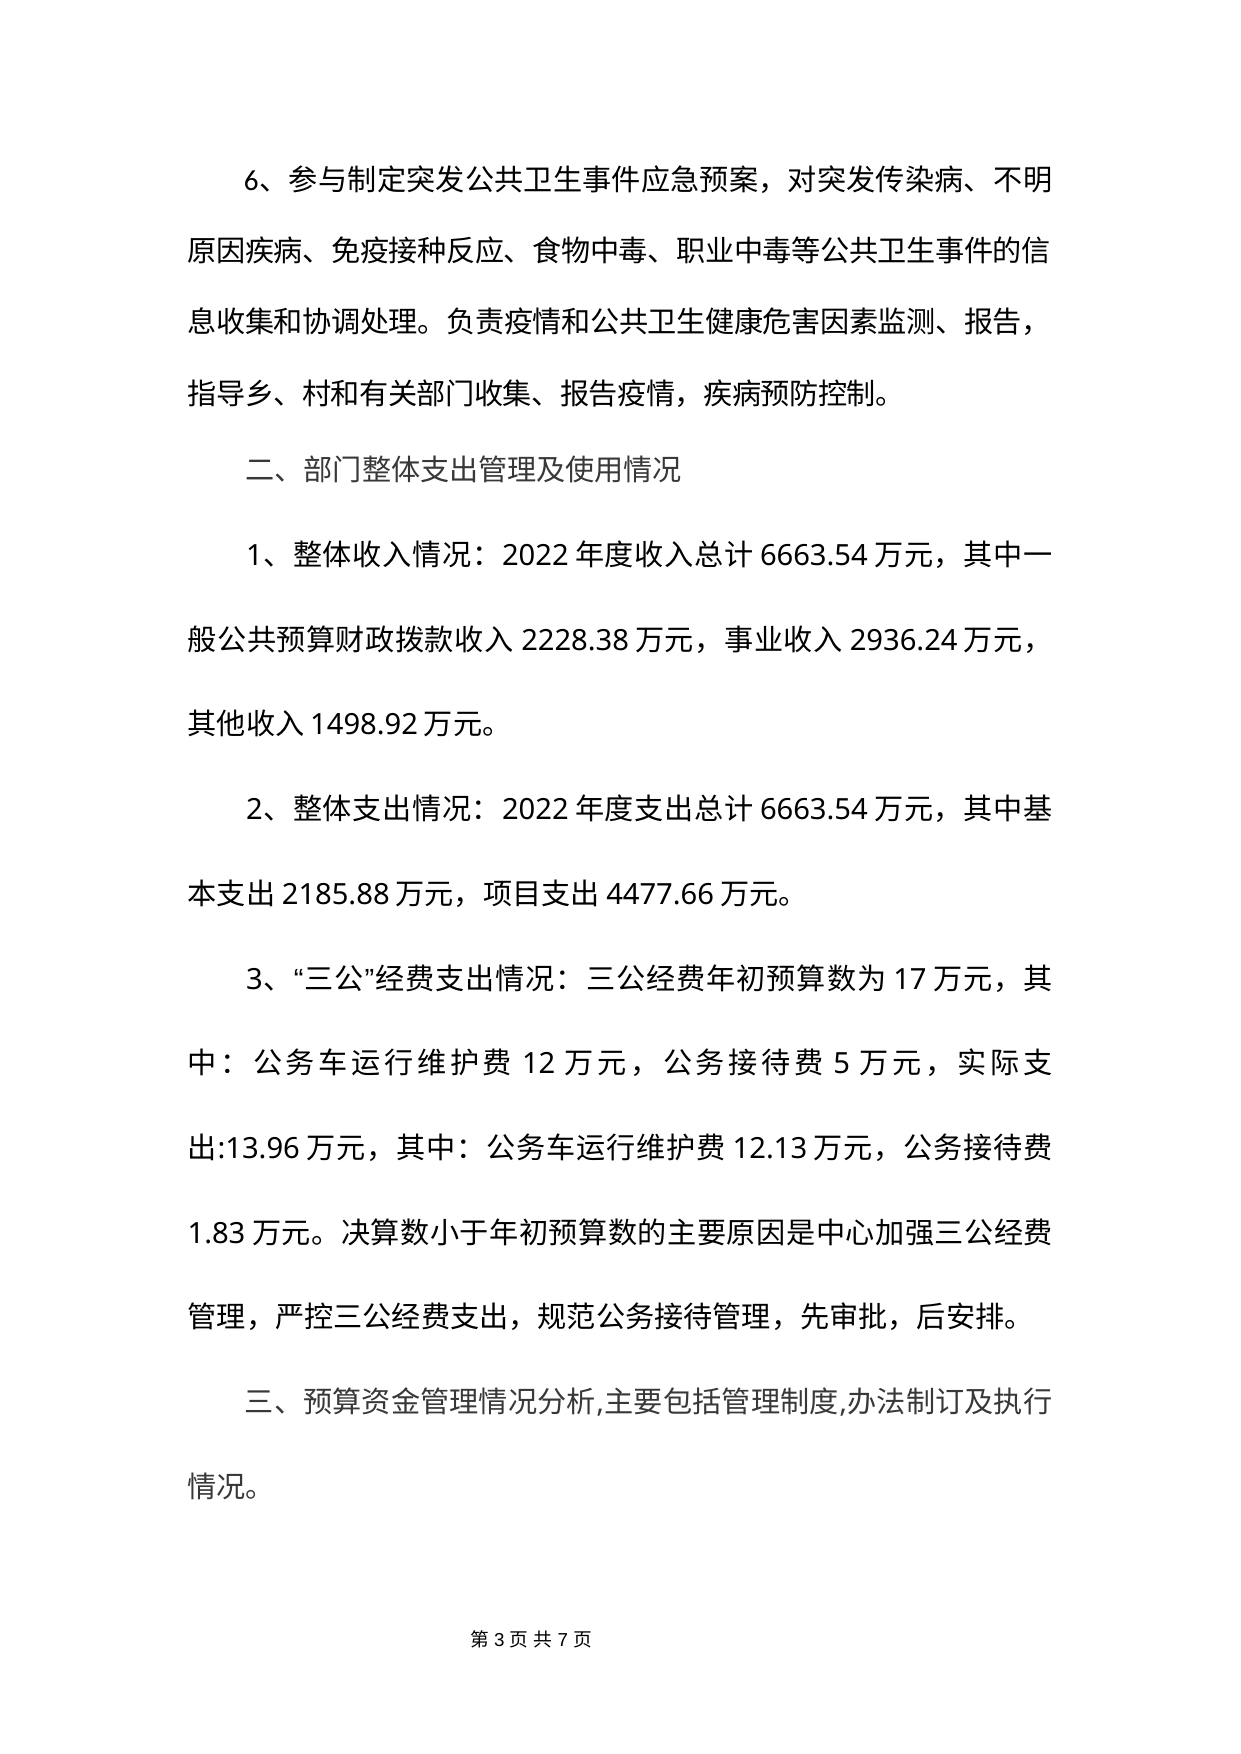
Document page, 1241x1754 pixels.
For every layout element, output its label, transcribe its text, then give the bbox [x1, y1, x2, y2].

text 二、部门整体支出管理及使用情况 [187, 447, 1053, 489]
text 1、整体收入情况：2022年度收入总计6663.54万元，其中一般公共预算财政拨款收入2228.38万元，事业收入2936.24万元，其他收入1498.92万元。 [187, 532, 1053, 743]
text 三、预算资金管理情况分析,主要包括管理制度,办法制订及执行 情况。 [187, 1378, 1053, 1506]
text 3、“三公”经费支出情况：三公经费年初预算数为17万元，其中：公务车运行维护费12万元，公务接待费5万元，实际支出:13.96万元，其中：公务车运行维护费12.13万元，公务接待费1.83万元。决算数小于年初预算数的主要原因是中心加强三公经费管理，严控三公经费支出，规范公务接待管理，先审批，后安排。 [187, 955, 1053, 1336]
text 2、整体支出情况：2022年度支出总计6663.54万元，其中基本支出 2185.88万元，项目支出 4477.66万元。 [187, 786, 1053, 913]
text 6、参与制定突发公共卫生事件应急预案，对突发传染病、不明原因疾病、免疫接种反应、食物中毒、职业中毒等公共卫生事件的信息收集和协调处理。负责疫情和公共卫生健康危害因素监测、报告，指导乡、村和有关部门收集、报告疫情，疾病预防控制。 [187, 162, 1053, 411]
